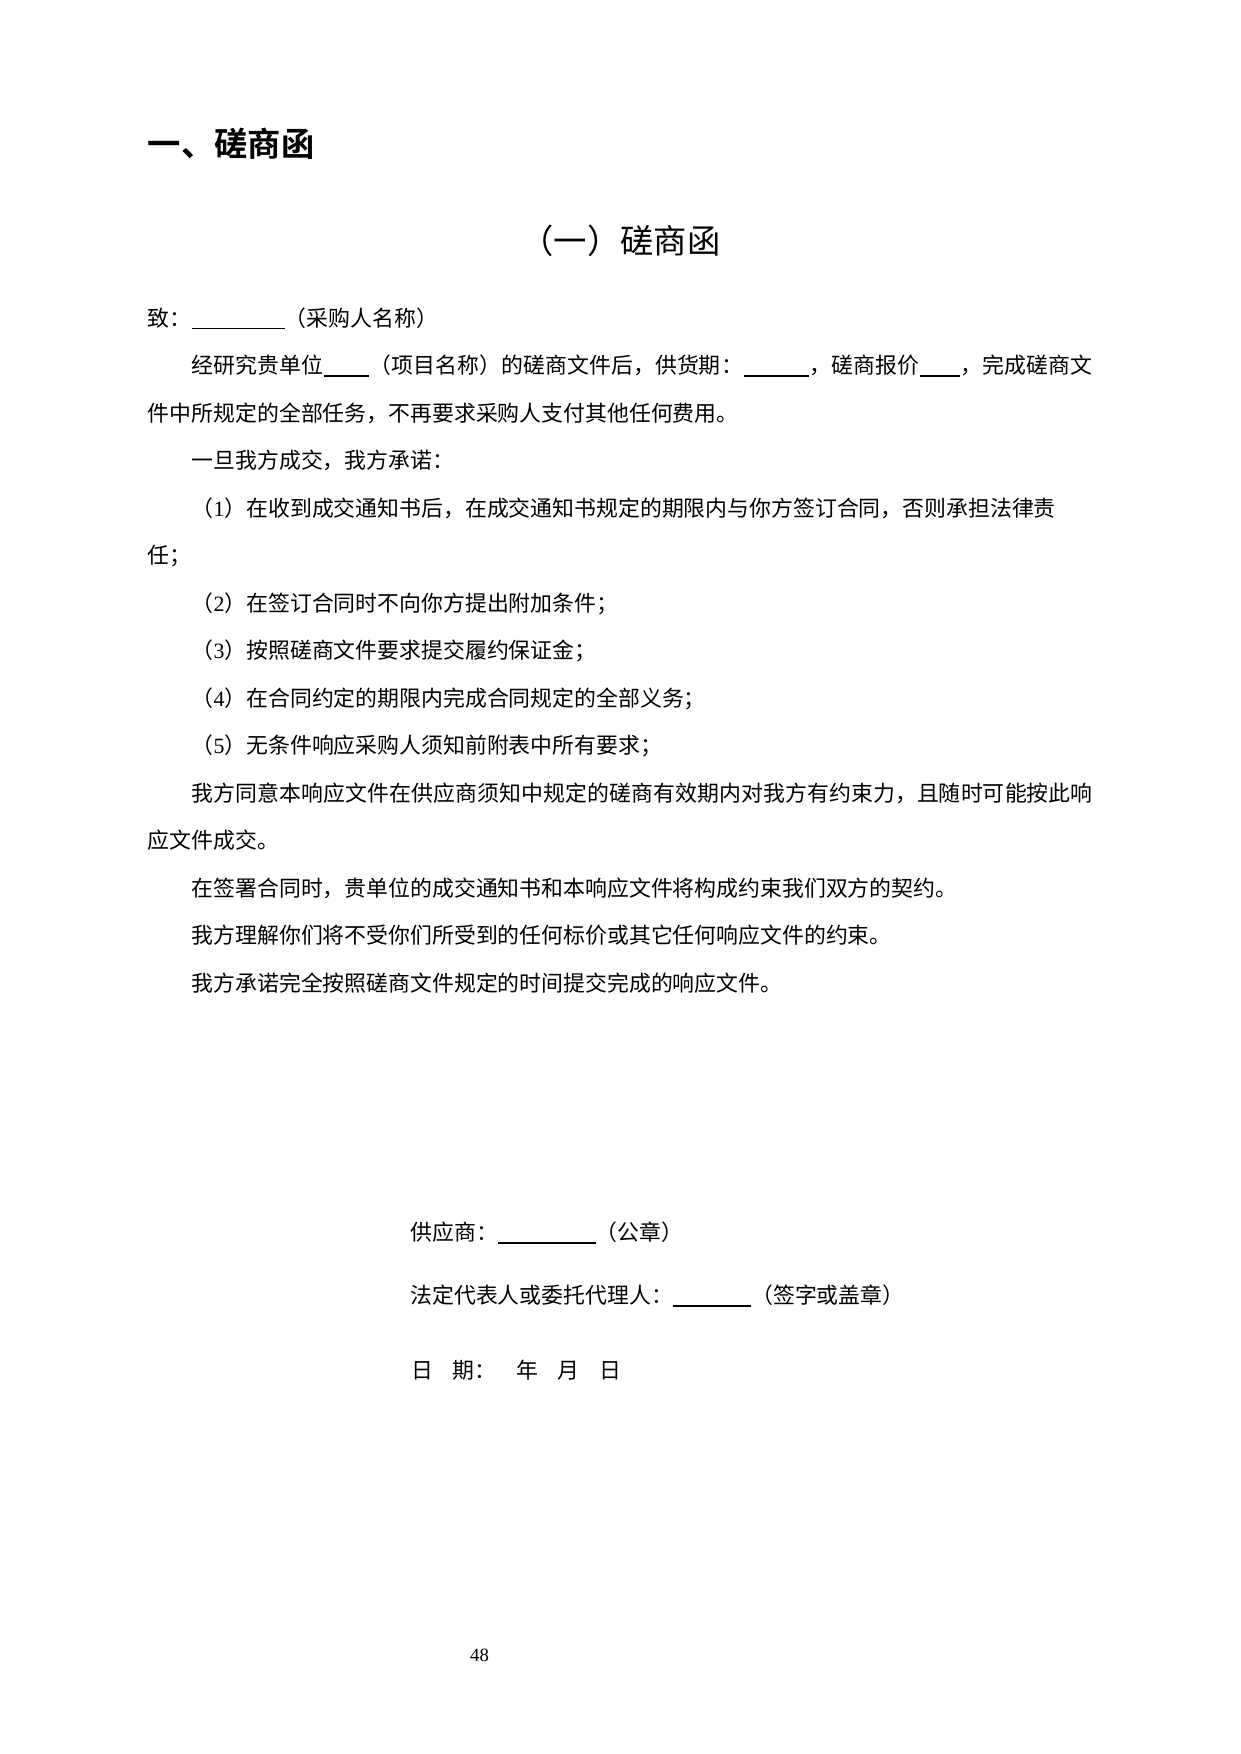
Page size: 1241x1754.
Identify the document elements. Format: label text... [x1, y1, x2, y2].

text 我方同意本响应文件在供应商须知中规定的磋商有效期内对我方有约束力，且随时可能按此响应文件成交。 [148, 776, 1092, 855]
text 经研究贵单位 （项目名称）的磋商文件后，供货期： ，磋商报价 ，完成磋商文件中所规定的全部任务，不再要求采购人支付其他任何费用。 [148, 348, 1092, 427]
text 一旦我方成交，我方承诺： [148, 443, 1092, 475]
text 法定代表人或委托代理人： （签字或盖章） [148, 1278, 1092, 1310]
text 我方理解你们将不受你们所受到的任何标价或其它任何响应文件的约束。 [148, 918, 1092, 950]
text （3）按照磋商文件要求提交履约保证金； [148, 633, 1092, 665]
text 我方承诺完全按照磋商文件规定的时间提交完成的响应文件。 [148, 966, 1092, 997]
text 一、磋商函 [148, 118, 1092, 166]
text （5）无条件响应采购人须知前附表中所有要求； [148, 728, 1092, 760]
text （1）在收到成交通知书后，在成交通知书规定的期限内与你方签订合同，否则承担法律责任； [148, 491, 1092, 570]
text 致： （采购人名称） [148, 301, 1092, 332]
text （2）在签订合同时不向你方提出附加条件； [148, 586, 1092, 617]
text （4）在合同约定的期限内完成合同规定的全部义务； [148, 681, 1092, 712]
text 日 期： 年 月 日 [148, 1341, 1092, 1387]
text 在签署合同时，贵单位的成交通知书和本响应文件将构成约束我们双方的契约。 [148, 871, 1092, 902]
text 供应商： （公章） [148, 1215, 1092, 1246]
text （一）磋商函 [148, 214, 1092, 263]
